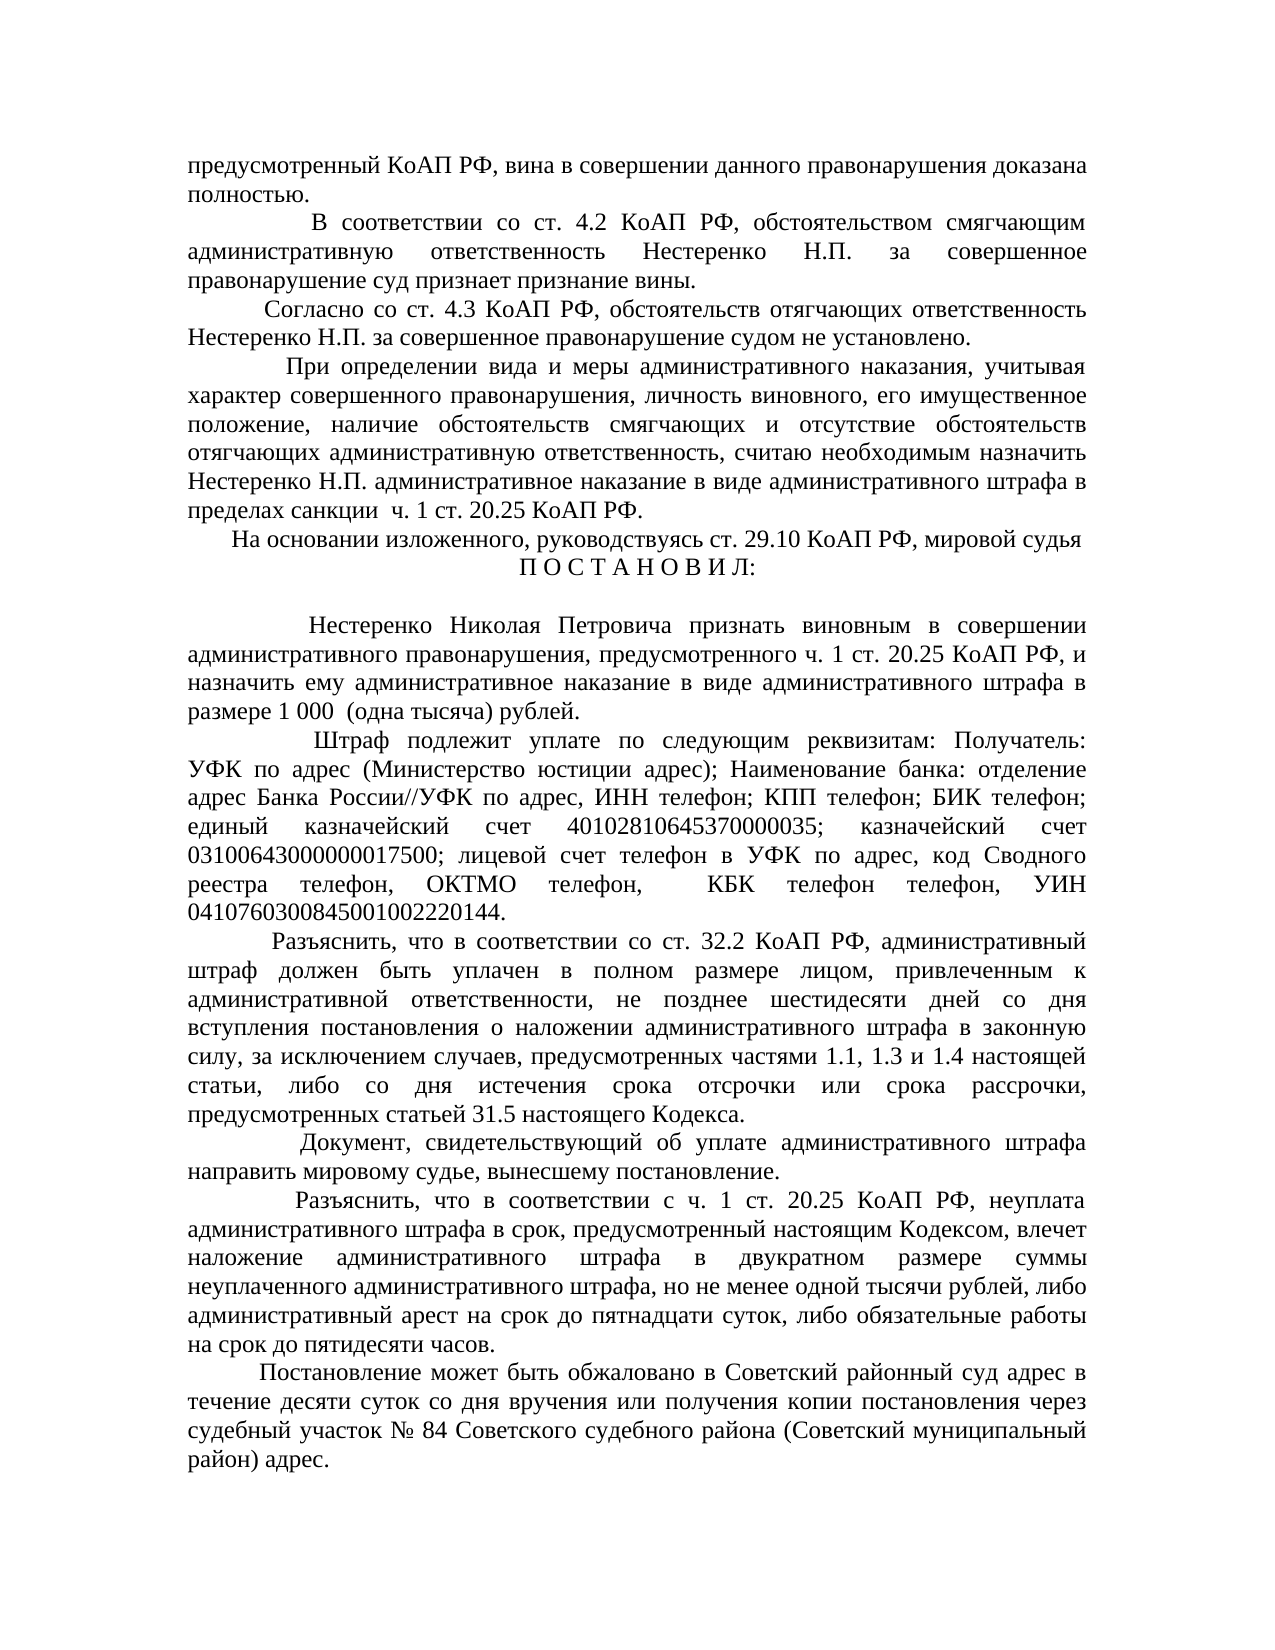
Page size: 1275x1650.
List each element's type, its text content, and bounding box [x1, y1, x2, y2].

text Штраф подлежит уплате по следующим реквизитам: Получатель: УФК по адрес (Министерство юстиции адрес); Наименование банка: отделение адрес Банка России//УФК по адрес, ИНН телефон; КПП телефон; БИК телефон; единый казначейский счет 40102810645370000035; казначейский счет 03100643000000017500; лицевой счет телефон в УФК по адрес, код Сводного реестра телефон, ОКТМО телефон, КБК телефон телефон, УИН 0410760300845001002220144. [187, 725, 1087, 926]
text Разъяснить, что в соответствии со ст. 32.2 КоАП РФ, административный штраф должен быть уплачен в полном размере лицом, привлеченным к административной ответственности, не позднее шестидесяти дней со дня вступления постановления о наложении административного штрафа в законную силу, за исключением случаев, предусмотренных частями 1.1, 1.3 и 1.4 настоящей статьи, либо со дня истечения срока отсрочки или срока рассрочки, предусмотренных статьей 31.5 настоящего Кодекса. [187, 926, 1087, 1127]
text Нестеренко Николая Петровича признать виновным в совершении административного правонарушения, предусмотренного ч. 1 ст. 20.25 КоАП РФ, и назначить ему административное наказание в виде административного штрафа в размере 1 000 (одна тысяча) рублей. [187, 610, 1087, 725]
text В соответствии со ст. 4.2 КоАП РФ, обстоятельством смягчающим административную ответственность Нестеренко Н.П. за совершенное правонарушение суд признает признание вины. [187, 207, 1087, 294]
text Разъяснить, что в соответствии с ч. 1 ст. 20.25 КоАП РФ, неуплата административного штрафа в срок, предусмотренный настоящим Кодексом, влечет наложение административного штрафа в двукратном размере суммы неуплаченного административного штрафа, но не менее одной тысячи рублей, либо административный арест на срок до пятнадцати суток, либо обязательные работы на срок до пятидесяти часов. [187, 1185, 1087, 1357]
text Согласно со ст. 4.3 КоАП РФ, обстоятельств отягчающих ответственность Нестеренко Н.П. за совершенное правонарушение судом не установлено. [187, 294, 1087, 351]
text П О С Т А Н О В И Л: [187, 552, 1087, 581]
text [187, 150, 1087, 207]
text На основании изложенного, руководствуясь ст. 29.10 КоАП РФ, мировой судья [187, 524, 1087, 552]
text При определении вида и меры административного наказания, учитывая характер совершенного правонарушения, личность виновного, его имущественное положение, наличие обстоятельств смягчающих и отсутствие обстоятельств отягчающих административную ответственность, считаю необходимым назначить Нестеренко Н.П. административное наказание в виде административного штрафа в пределах санкции ч. 1 ст. 20.25 КоАП РФ. [187, 351, 1087, 524]
text Документ, свидетельствующий об уплате административного штрафа направить мировому судье, вынесшему постановление. [187, 1127, 1087, 1185]
text Постановление может быть обжаловано в Советский районный суд адрес в течение десяти суток со дня вручения или получения копии постановления через судебный участок № 84 Советского судебного района (Советский муниципальный район) адрес. [187, 1357, 1087, 1472]
